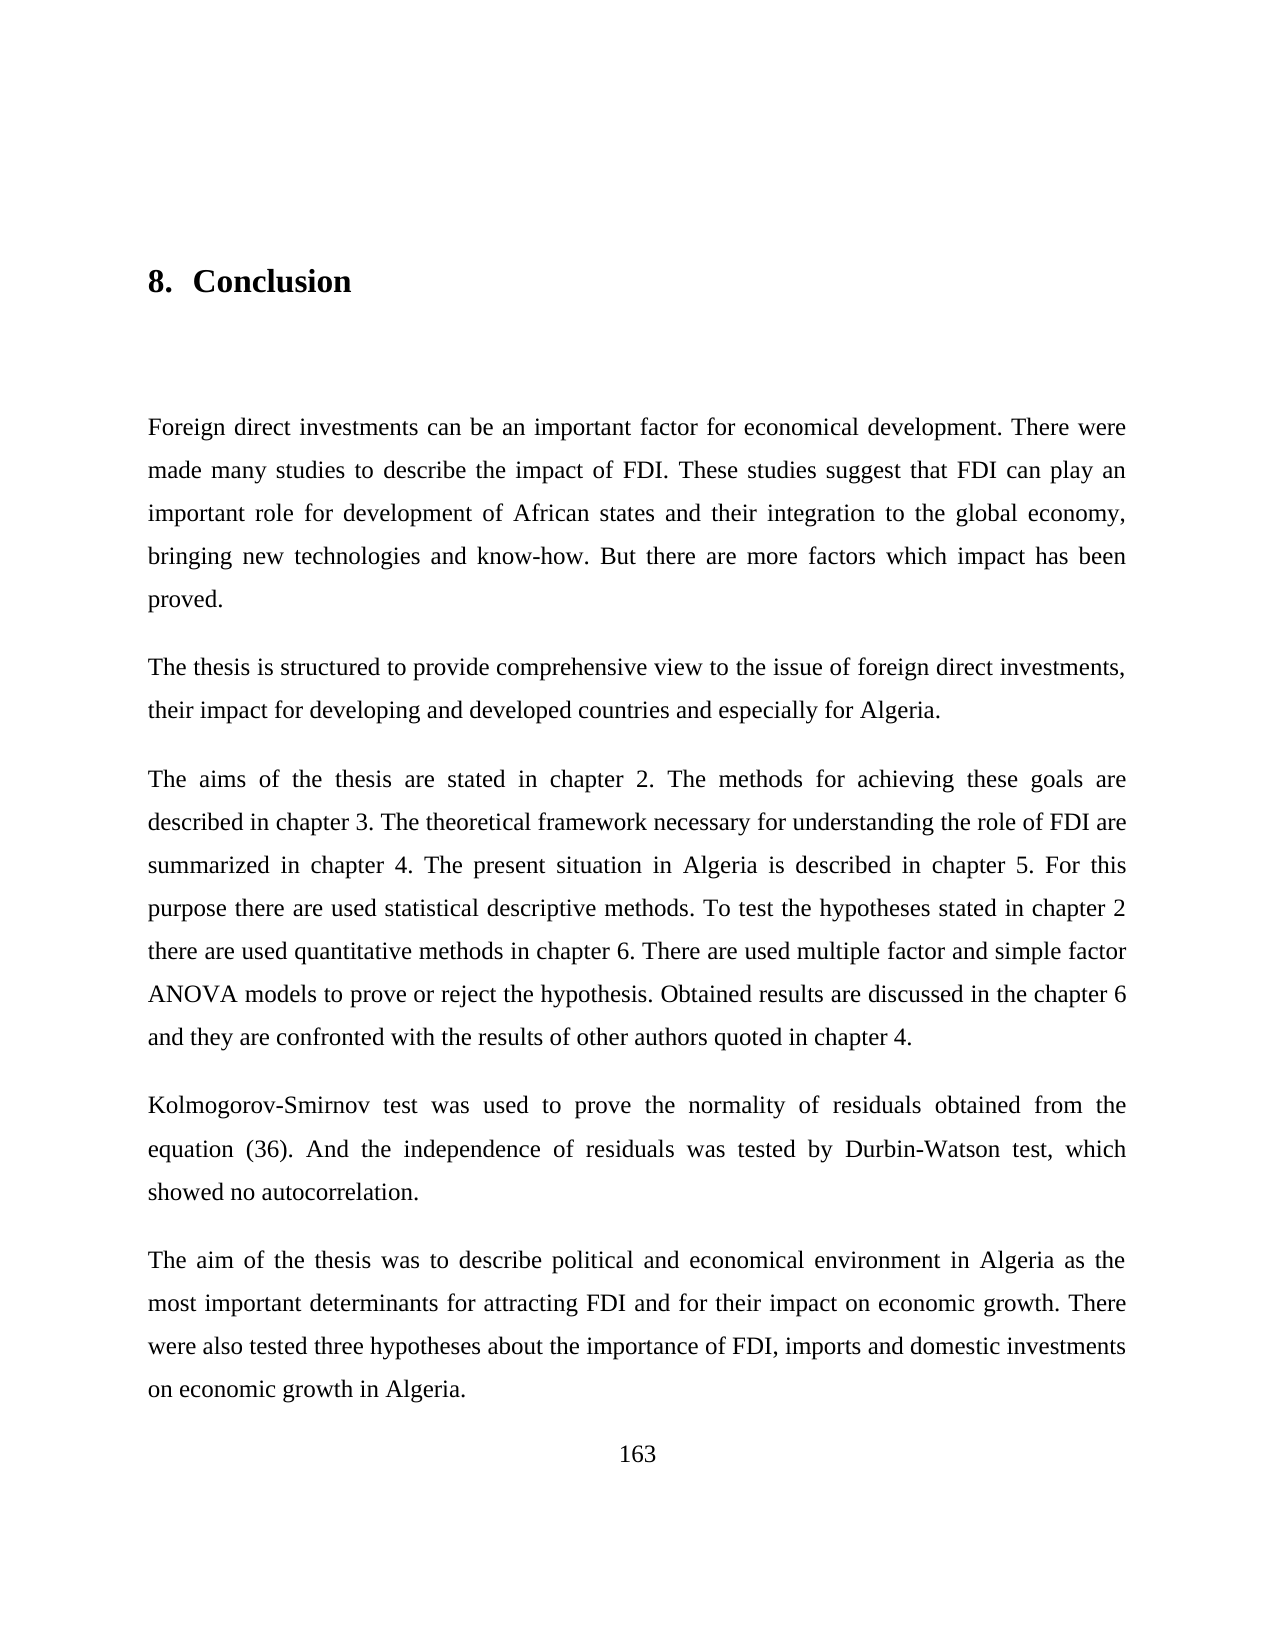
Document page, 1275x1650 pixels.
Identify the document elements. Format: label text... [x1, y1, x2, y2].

text The aims of the thesis are stated in chapter 2. The methods for achieving these goals are described in chapter 3. The theoretical framework necessary for understanding the role of FDI are summarized in chapter 4. The present situation in Algeria is described in chapter 5. For this purpose there are used statistical descriptive methods. To test the hypotheses stated in chapter 2 there are used quantitative methods in chapter 6. There are used multiple factor and simple factor ANOVA models to prove or reject the hypothesis. Obtained results are discussed in the chapter 6 and they are confronted with the results of other authors quoted in chapter 4. [148, 764, 1127, 1051]
text Foreign direct investments can be an important factor for economical development. There were made many studies to describe the impact of FDI. These studies suggest that FDI can play an important role for development of African states and their integration to the global economy, bringing new technologies and know-how. But there are more factors which impact has been proved. [148, 412, 1127, 613]
text The thesis is structured to provide comprehensive view to the issue of foreign direct investments, their impact for developing and developed countries and especially for Algeria. [148, 652, 1127, 724]
subtitle Conclusion [148, 261, 1127, 299]
text Kolmogorov-Smirnov test was used to prove the normality of residuals obtained from the equation (36). And the independence of residuals was tested by Durbin-Watson test, which showed no autocorrelation. [148, 1091, 1127, 1206]
text The aim of the thesis was to describe political and economical environment in Algeria as the most important determinants for attracting FDI and for their impact on economic growth. There were also tested three hypotheses about the importance of FDI, imports and domestic investments on economic growth in Algeria. [148, 1245, 1127, 1403]
